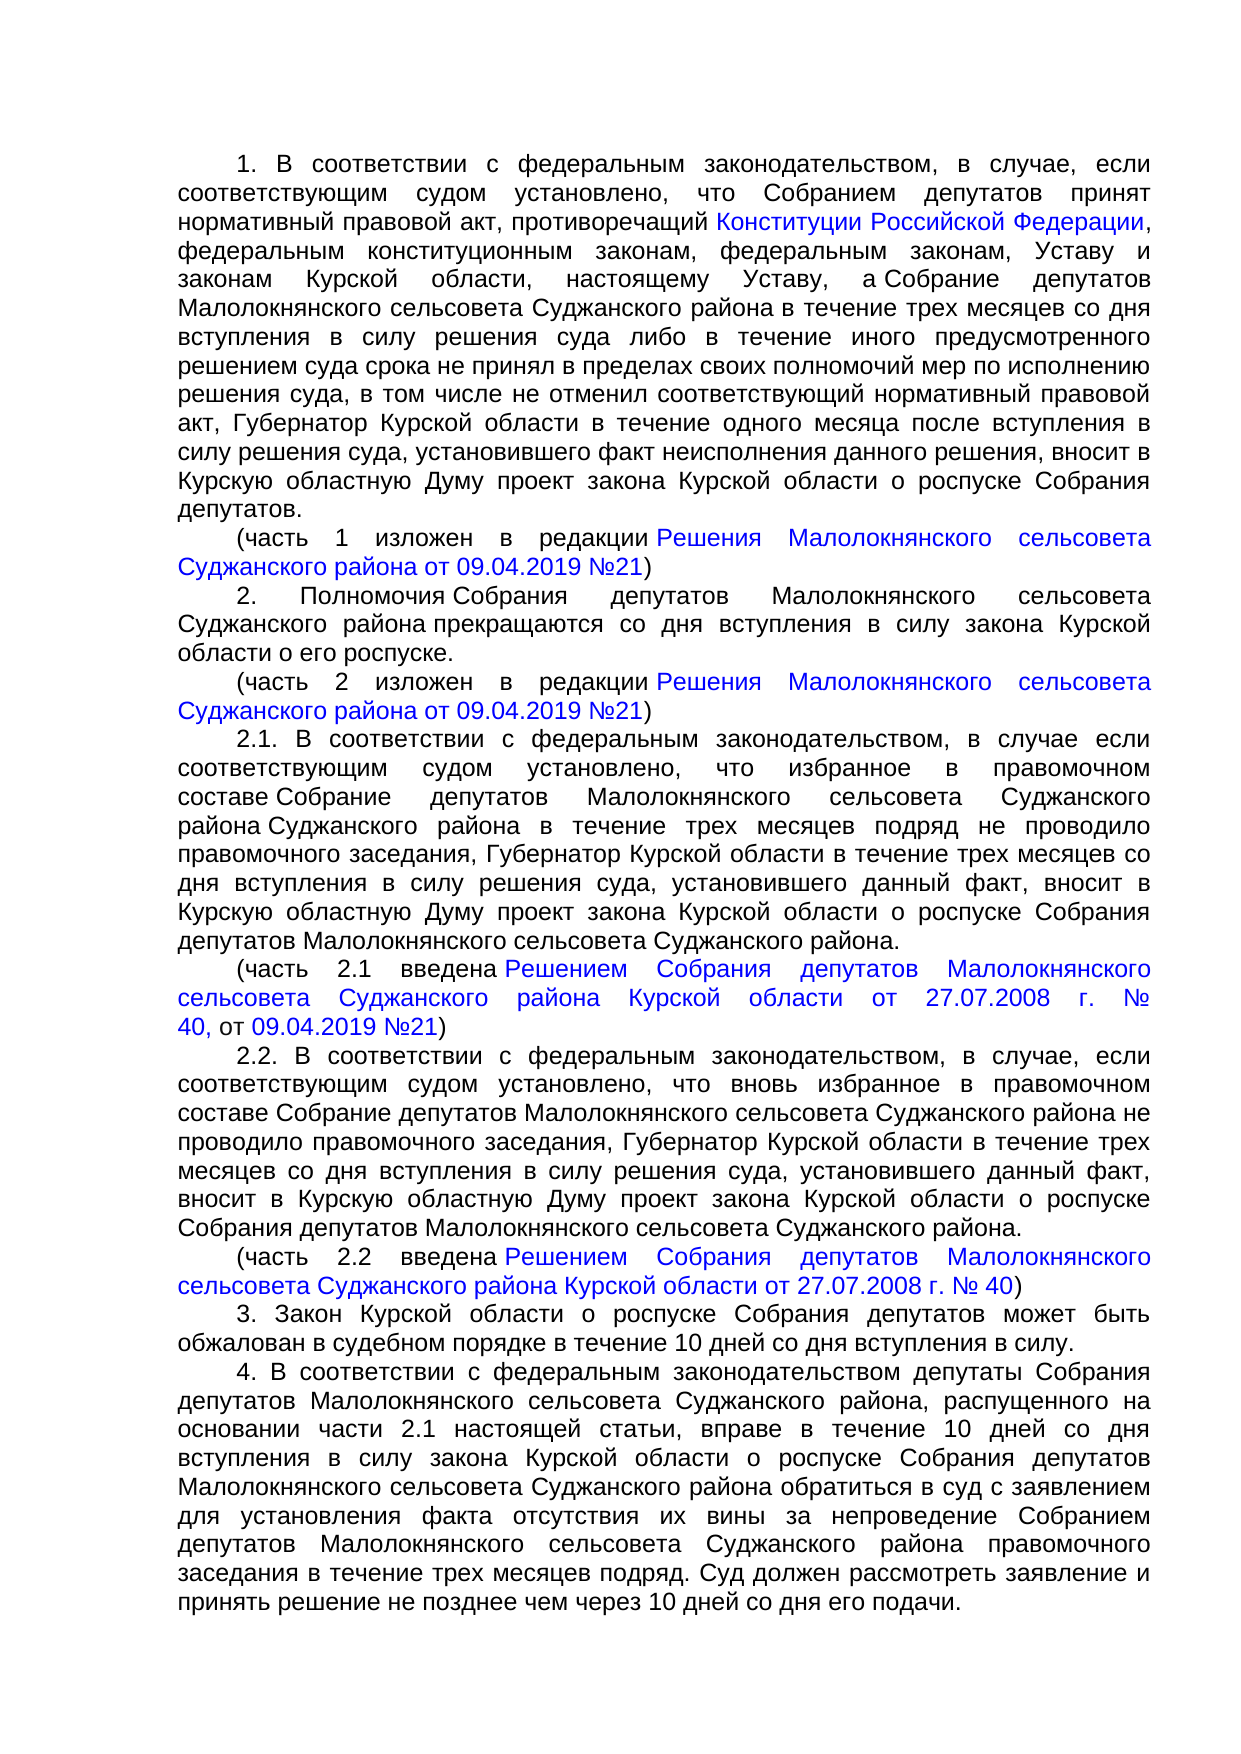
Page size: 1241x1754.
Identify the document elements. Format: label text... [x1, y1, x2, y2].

text 4. В соответствии с федеральным законодательством депутаты Собрания депутатов Малолокнянского сельсовета Суджанского района, распущенного на основании части 2.1 настоящей статьи, вправе в течение 10 дней со дня вступления в силу закона Курской области о роспуске Собрания депутатов Малолокнянского сельсовета Суджанского района обратиться в суд с заявлением для установления факта отсутствия их вины за непроведение Собранием депутатов Малолокнянского сельсовета Суджанского района правомочного заседания в течение трех месяцев подряд. Суд должен рассмотреть заявление и принять решение не позднее чем через 10 дней со дня его подачи. [177, 1357, 1152, 1616]
text 1. В соответствии с федеральным законодательством, в случае, если соответствующим судом установлено, что Собранием депутатов принят нормативный правовой акт, противоречащий Конституции Российской Федерации, федеральным конституционным законам, федеральным законам, Уставу и законам Курской области, настоящему Уставу, а Собрание депутатов Малолокнянского сельсовета Суджанского района в течение трех месяцев со дня вступления в силу решения суда либо в течение иного предусмотренного решением суда срока не принял в пределах своих полномочий мер по исполнению решения суда, в том числе не отменил соответствующий нормативный правовой акт, Губернатор Курской области в течение одного месяца после вступления в силу решения суда, установившего факт неисполнения данного решения, вносит в Курскую областную Думу проект закона Курской области о роспуске Собрания депутатов. [177, 149, 1152, 523]
text 2. Полномочия Собрания депутатов Малолокнянского сельсовета Суджанского района прекращаются со дня вступления в силу закона Курской области о его роспуске. [177, 581, 1152, 667]
text 2.2. В соответствии с федеральным законодательством, в случае, если соответствующим судом установлено, что вновь избранное в правомочном составе Собрание депутатов Малолокнянского сельсовета Суджанского района не проводило правомочного заседания, Губернатор Курской области в течение трех месяцев со дня вступления в силу решения суда, установившего данный факт, вносит в Курскую областную Думу проект закона Курской области о роспуске Собрания депутатов Малолокнянского сельсовета Суджанского района. [177, 1041, 1152, 1242]
text (часть 1 изложен в редакции Решения Малолокнянского сельсовета Суджанского района от 09.04.2019 №21) [177, 523, 1152, 581]
text (часть 2 изложен в редакции Решения Малолокнянского сельсовета Суджанского района от 09.04.2019 №21) [177, 667, 1152, 724]
text 3. Закон Курской области о роспуске Собрания депутатов может быть обжалован в судебном порядке в течение 10 дней со дня вступления в силу. [177, 1299, 1152, 1357]
text 2.1. В соответствии с федеральным законодательством, в случае если соответствующим судом установлено, что избранное в правомочном составе Собрание депутатов Малолокнянского сельсовета Суджанского района Суджанского района в течение трех месяцев подряд не проводило правомочного заседания, Губернатор Курской области в течение трех месяцев со дня вступления в силу решения суда, установившего данный факт, вносит в Курскую областную Думу проект закона Курской области о роспуске Собрания депутатов Малолокнянского сельсовета Суджанского района. [177, 724, 1152, 954]
text (часть 2.2 введена Решением Собрания депутатов Малолокнянского сельсовета Суджанского района Курской области от 27.07.2008 г. № 40) [177, 1242, 1152, 1299]
text (часть 2.1 введена Решением Собрания депутатов Малолокнянского сельсовета Суджанского района Курской области от 27.07.2008 г. № 40, от 09.04.2019 №21) [177, 954, 1152, 1041]
